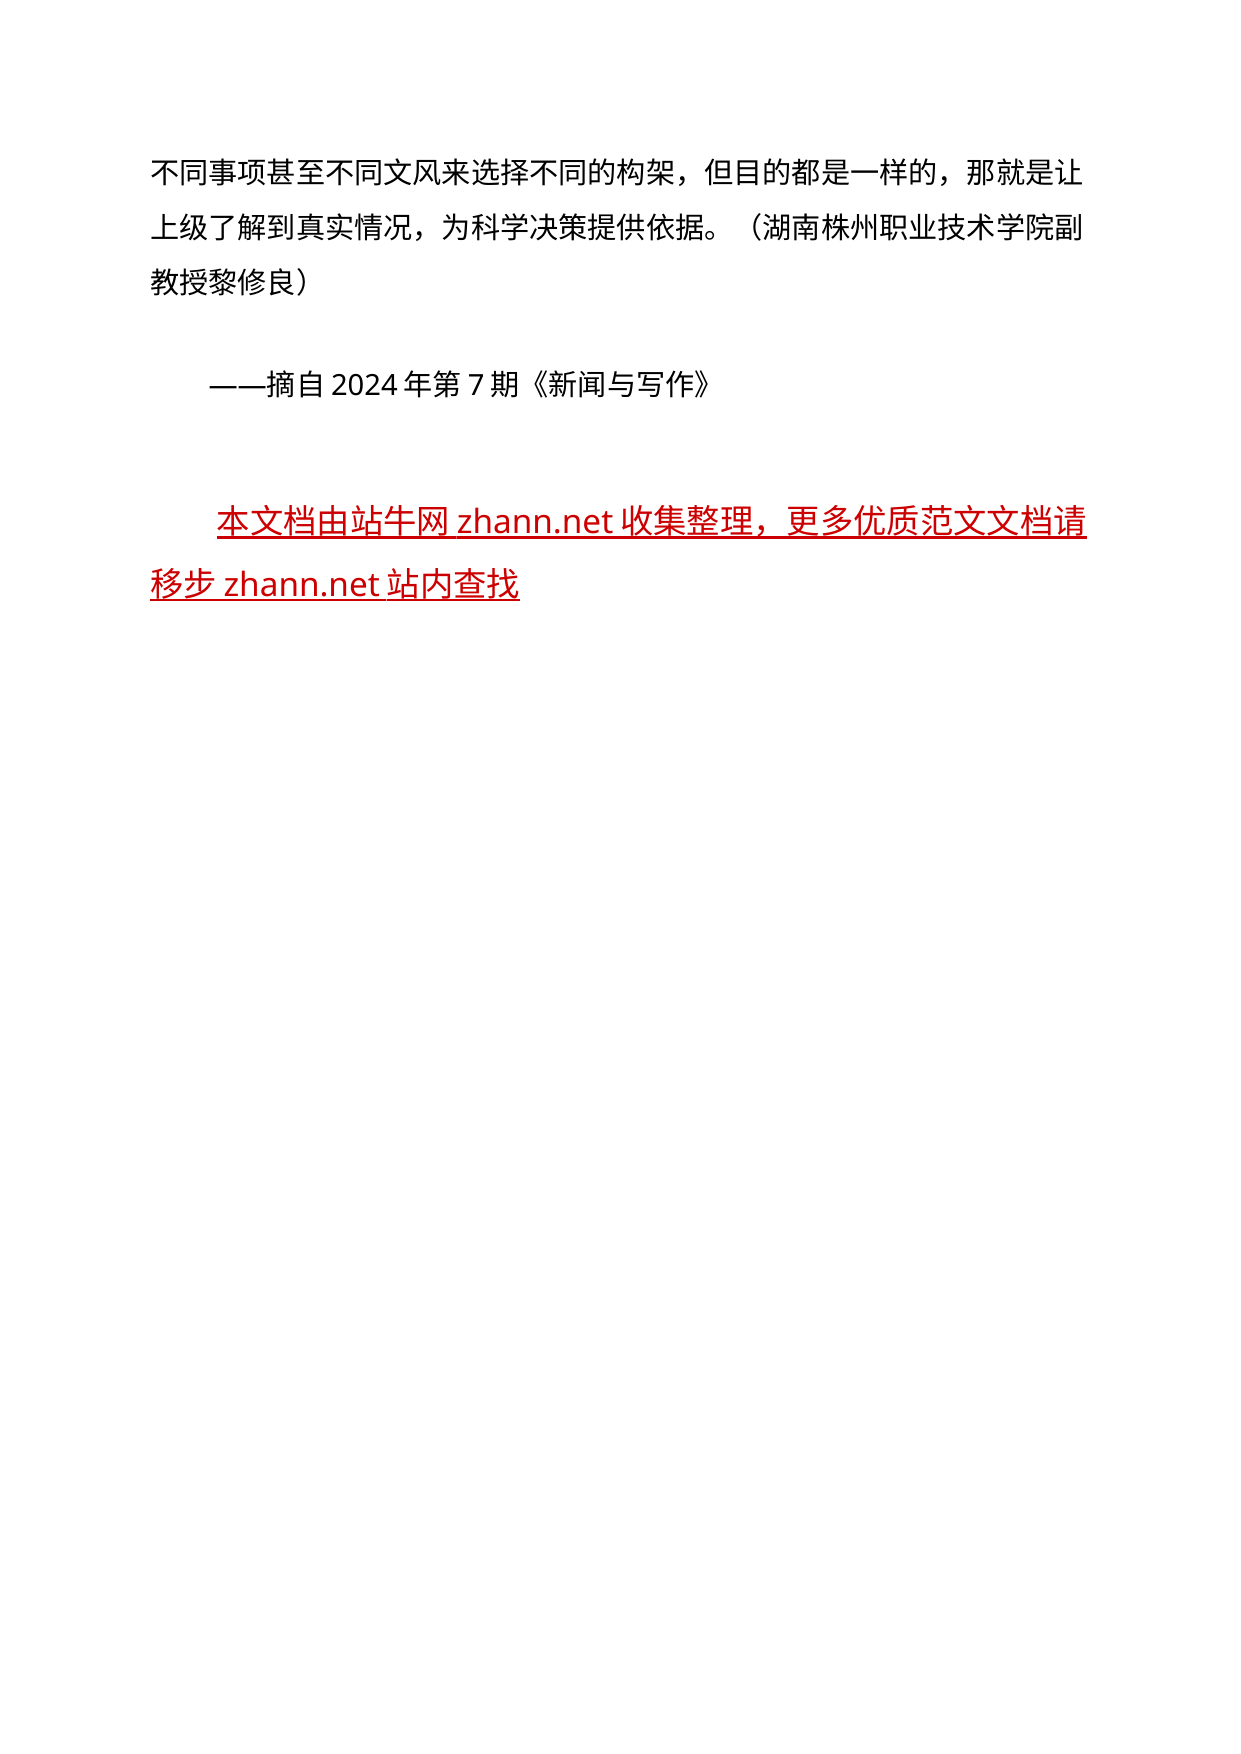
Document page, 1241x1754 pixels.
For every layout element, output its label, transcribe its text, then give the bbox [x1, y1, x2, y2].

text 本文档由站牛网zhann.net收集整理，更多优质范文文档请移步zhann.net站内查找 [150, 495, 1090, 606]
text ——摘自2024年第7期《新闻与写作》 [150, 362, 1090, 404]
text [150, 150, 1090, 302]
